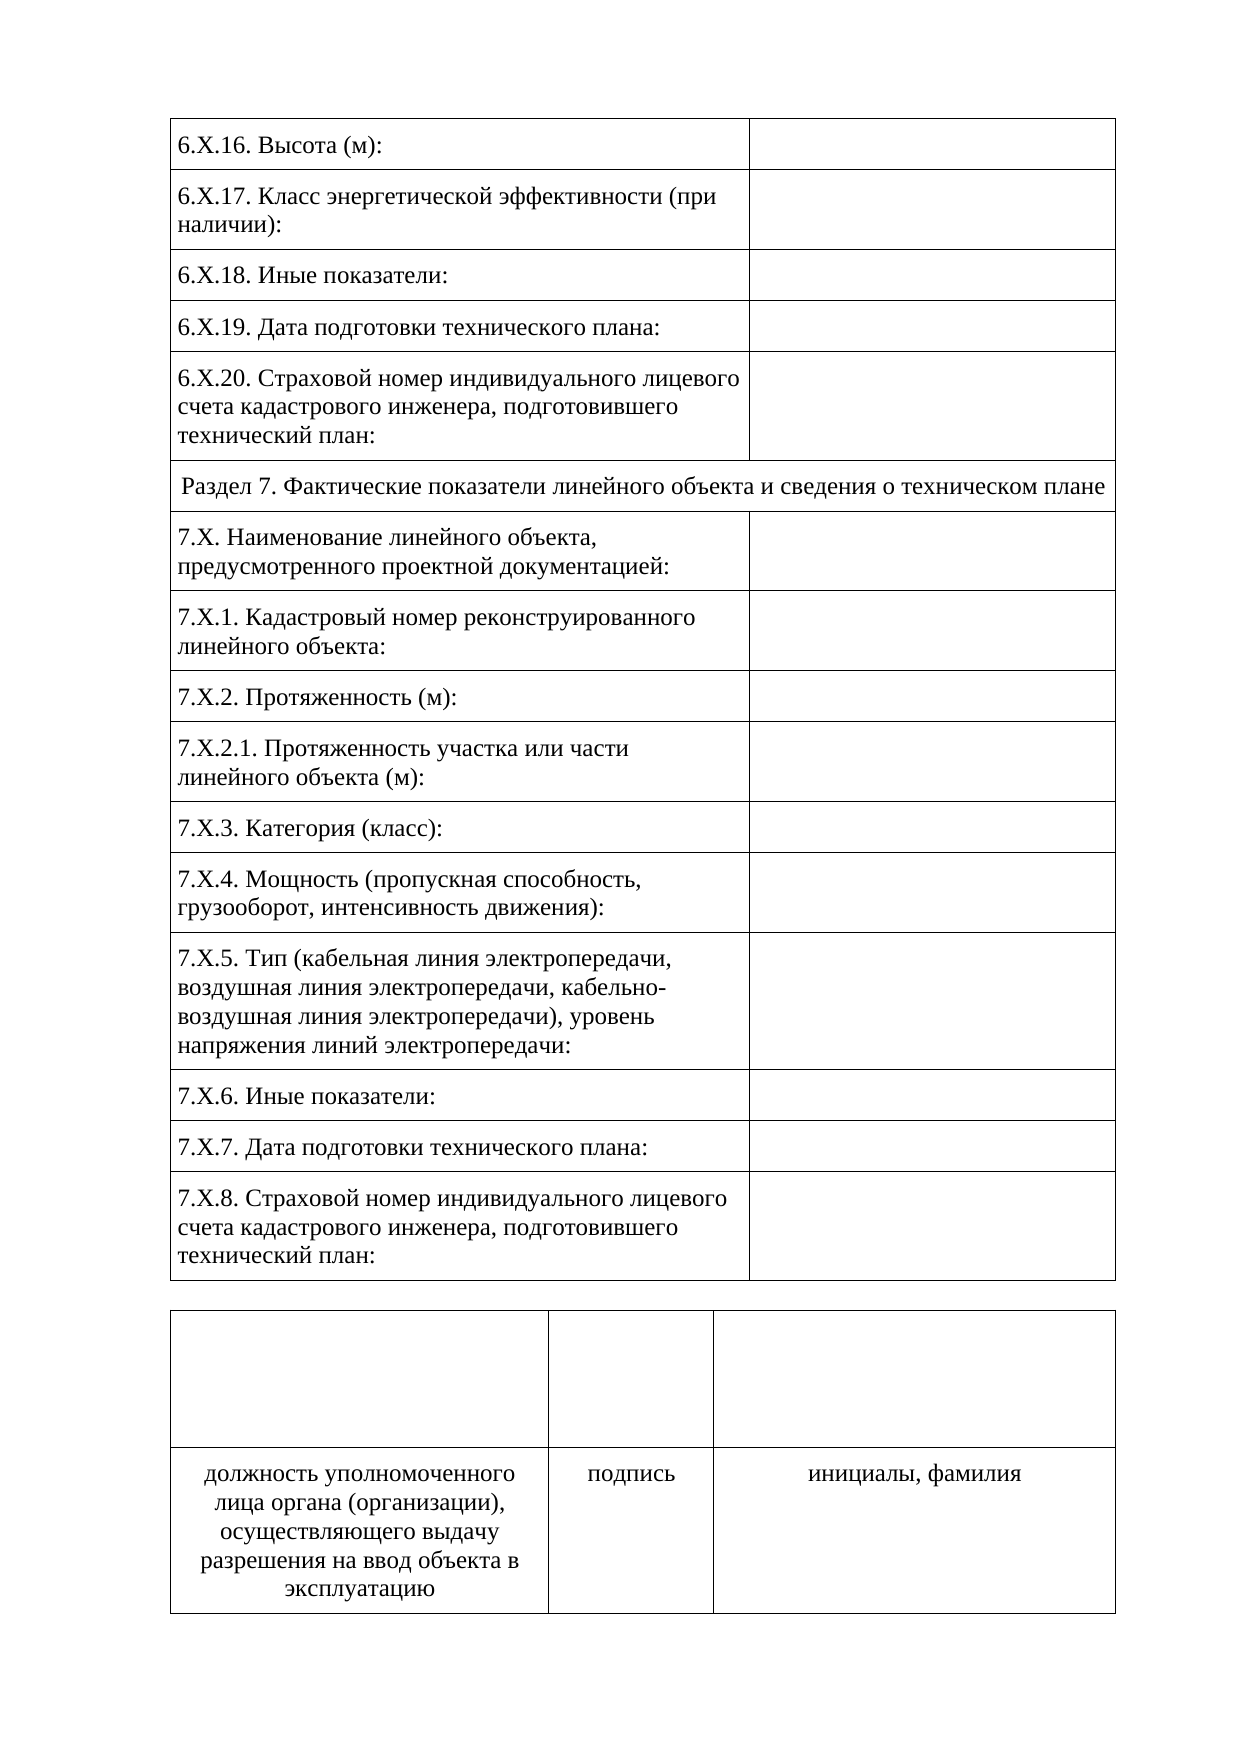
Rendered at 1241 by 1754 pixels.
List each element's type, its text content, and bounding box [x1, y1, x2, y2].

table_cell 7.X.5. Тип (кабельная линия электропередачи, воздушная линия электропередачи, кабельно-воздушная линия электропередачи), уровень напряжения линий электропередачи: [171, 933, 749, 1069]
table_cell 6.X.17. Класс энергетической эффективности (при наличии): [171, 170, 749, 249]
table_cell 6.X.18. Иные показатели: [171, 250, 749, 300]
table_cell 6.X.20. Страховой номер индивидуального лицевого счета кадастрового инженера, подготовившего технический план: [171, 352, 749, 459]
table_cell 7.X.2. Протяженность (м): [171, 671, 749, 721]
table_cell [750, 352, 1115, 459]
table_cell должность уполномоченного лица органа (организации), осуществляющего выдачу разрешения на ввод объекта в эксплуатацию [171, 1448, 548, 1613]
table_cell Раздел 7. Фактические показатели линейного объекта и сведения о техническом плане [171, 461, 1115, 511]
table_cell [750, 933, 1115, 1069]
table_cell 7.X.3. Категория (класс): [171, 802, 749, 852]
table_cell 6.X.19. Дата подготовки технического плана: [171, 301, 749, 351]
table_cell [750, 1070, 1115, 1120]
table_cell 7.X.8. Страховой номер индивидуального лицевого счета кадастрового инженера, подготовившего технический план: [171, 1172, 749, 1280]
table_cell [750, 853, 1115, 932]
table_cell 6.X.16. Высота (м): [171, 119, 749, 169]
table_cell [750, 722, 1115, 801]
table_cell [750, 671, 1115, 721]
table_cell [750, 512, 1115, 590]
table_header [549, 1311, 713, 1447]
table_cell инициалы, фамилия [714, 1448, 1115, 1613]
table_header [714, 1311, 1115, 1447]
table_cell [750, 1121, 1115, 1171]
table_cell 7.X.1. Кадастровый номер реконструированного линейного объекта: [171, 591, 749, 670]
table_cell 7.X.4. Мощность (пропускная способность, грузооборот, интенсивность движения): [171, 853, 749, 932]
table_cell [750, 119, 1115, 169]
table_cell [750, 301, 1115, 351]
table_header [171, 1311, 548, 1447]
table_cell [750, 170, 1115, 249]
table_cell [750, 591, 1115, 670]
table_cell 7.X.7. Дата подготовки технического плана: [171, 1121, 749, 1171]
table_cell [750, 1172, 1115, 1280]
table_cell 7.X. Наименование линейного объекта, предусмотренного проектной документацией: [171, 512, 749, 590]
table_cell [750, 250, 1115, 300]
table_cell 7.X.2.1. Протяженность участка или части линейного объекта (м): [171, 722, 749, 801]
table_cell подпись [549, 1448, 713, 1613]
table_cell 7.X.6. Иные показатели: [171, 1070, 749, 1120]
table_cell [750, 802, 1115, 852]
